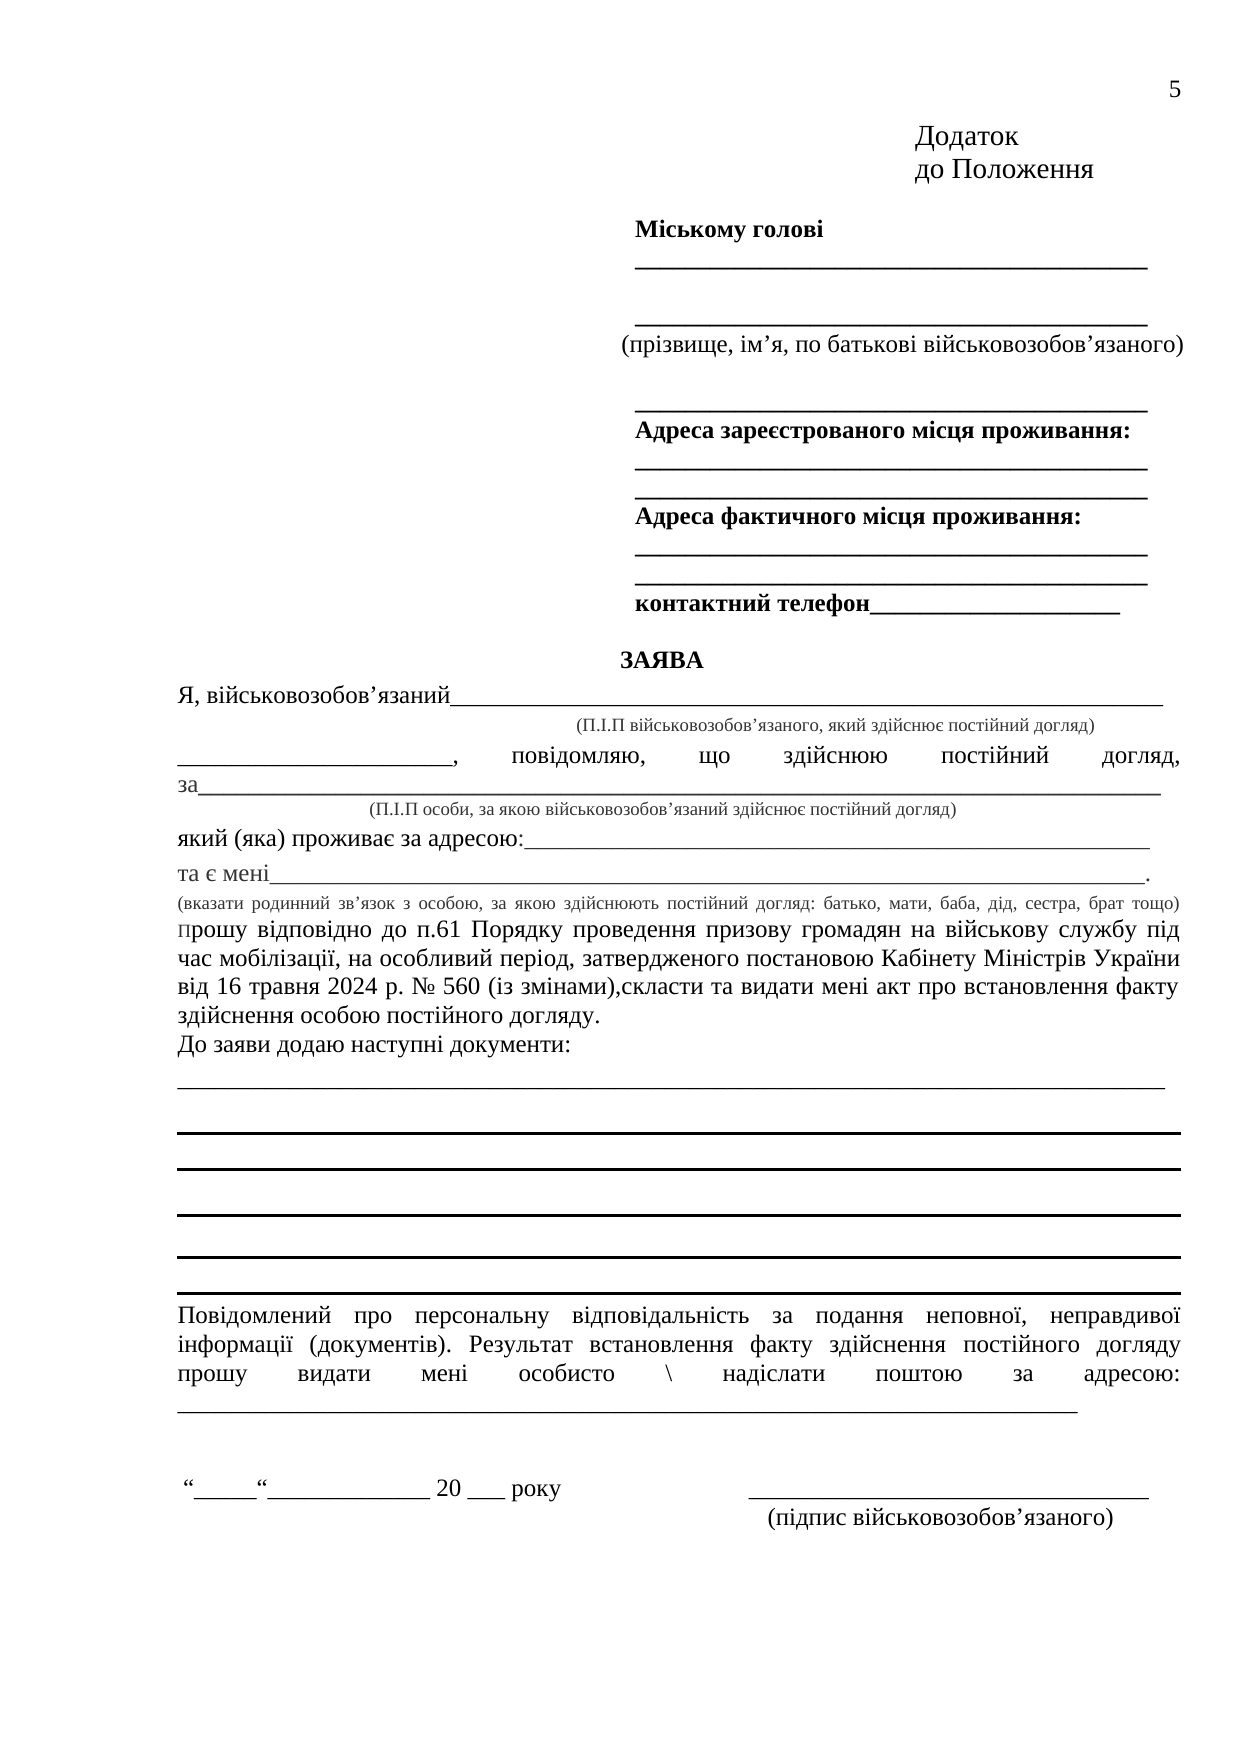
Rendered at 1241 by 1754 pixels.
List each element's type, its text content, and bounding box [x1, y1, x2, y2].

text _________________________________________ [177, 473, 1181, 501]
text _________________________________________ [177, 386, 1181, 415]
text (підпис військовозобов’язаного) [693, 1502, 1181, 1530]
text (прізвище, ім’я, по батькові військовозобов’язаного) [177, 329, 1196, 358]
text до Положення [857, 152, 1181, 185]
text _________________________________________ [177, 559, 1181, 588]
text (вказати родинний зв’язок з особою, за якою здійснюють постійний догляд: батько, мати, баба, дід, сестра, брат тощо) Прошу відповідно до п.61 Порядку проведення призову громадян на військову службу під час мобілізації, на особливий період, затвердженого постановою Кабінету Міністрів України від 16 травня 2024 р. № 560 (із змінами),скласти та видати мені акт про встановлення факту здійснення особою постійного догляду. [177, 892, 1181, 1029]
text Адреса фактичного місця проживання: [177, 501, 1181, 530]
text який (яка) проживає за адресою:__________________________________________________ [177, 823, 1181, 852]
text Адреса зареєстрованого місця проживання: [177, 415, 1181, 444]
text _________________________________________ [635, 243, 1181, 271]
text Повідомлений про персональну відповідальність за подання неповної, неправдивої інформації (документів). Результат встановлення факту здійснення постійного догляду прошу видати мені особисто \ надіслати поштою за адресою: ________________________________________________________________________ [177, 1300, 1181, 1415]
text контактний телефон____________________ [177, 588, 1181, 616]
text _________________________________________ [177, 530, 1181, 559]
text (П.І.П особи, за якою військовозобов’язаний здійснює постійний догляд) [177, 797, 1181, 819]
text та є мені______________________________________________________________________. [177, 858, 1181, 887]
text (П.І.П військовозобов’язаного, який здійснює постійний догляд) [177, 714, 1181, 736]
text Додаток [886, 118, 1181, 152]
text ЗАЯВА [516, 645, 1181, 674]
text _________________________________________ [635, 300, 1181, 329]
text Я, військовозобов’язаний_________________________________________________________ [177, 680, 1181, 708]
text _________________________________________ [177, 444, 1181, 473]
text _______________________________________________________________________________ [177, 1063, 1181, 1092]
text До заяви додаю наступні документи: [177, 1029, 1181, 1058]
text Міському голові [635, 214, 1181, 243]
text ______________________, повідомляю, що здійснюю постійний догляд, за_____________________________________________________________________________ [177, 740, 1181, 797]
text “_____“_____________ 20 ___ року ________________________________ [88, 1473, 1181, 1502]
